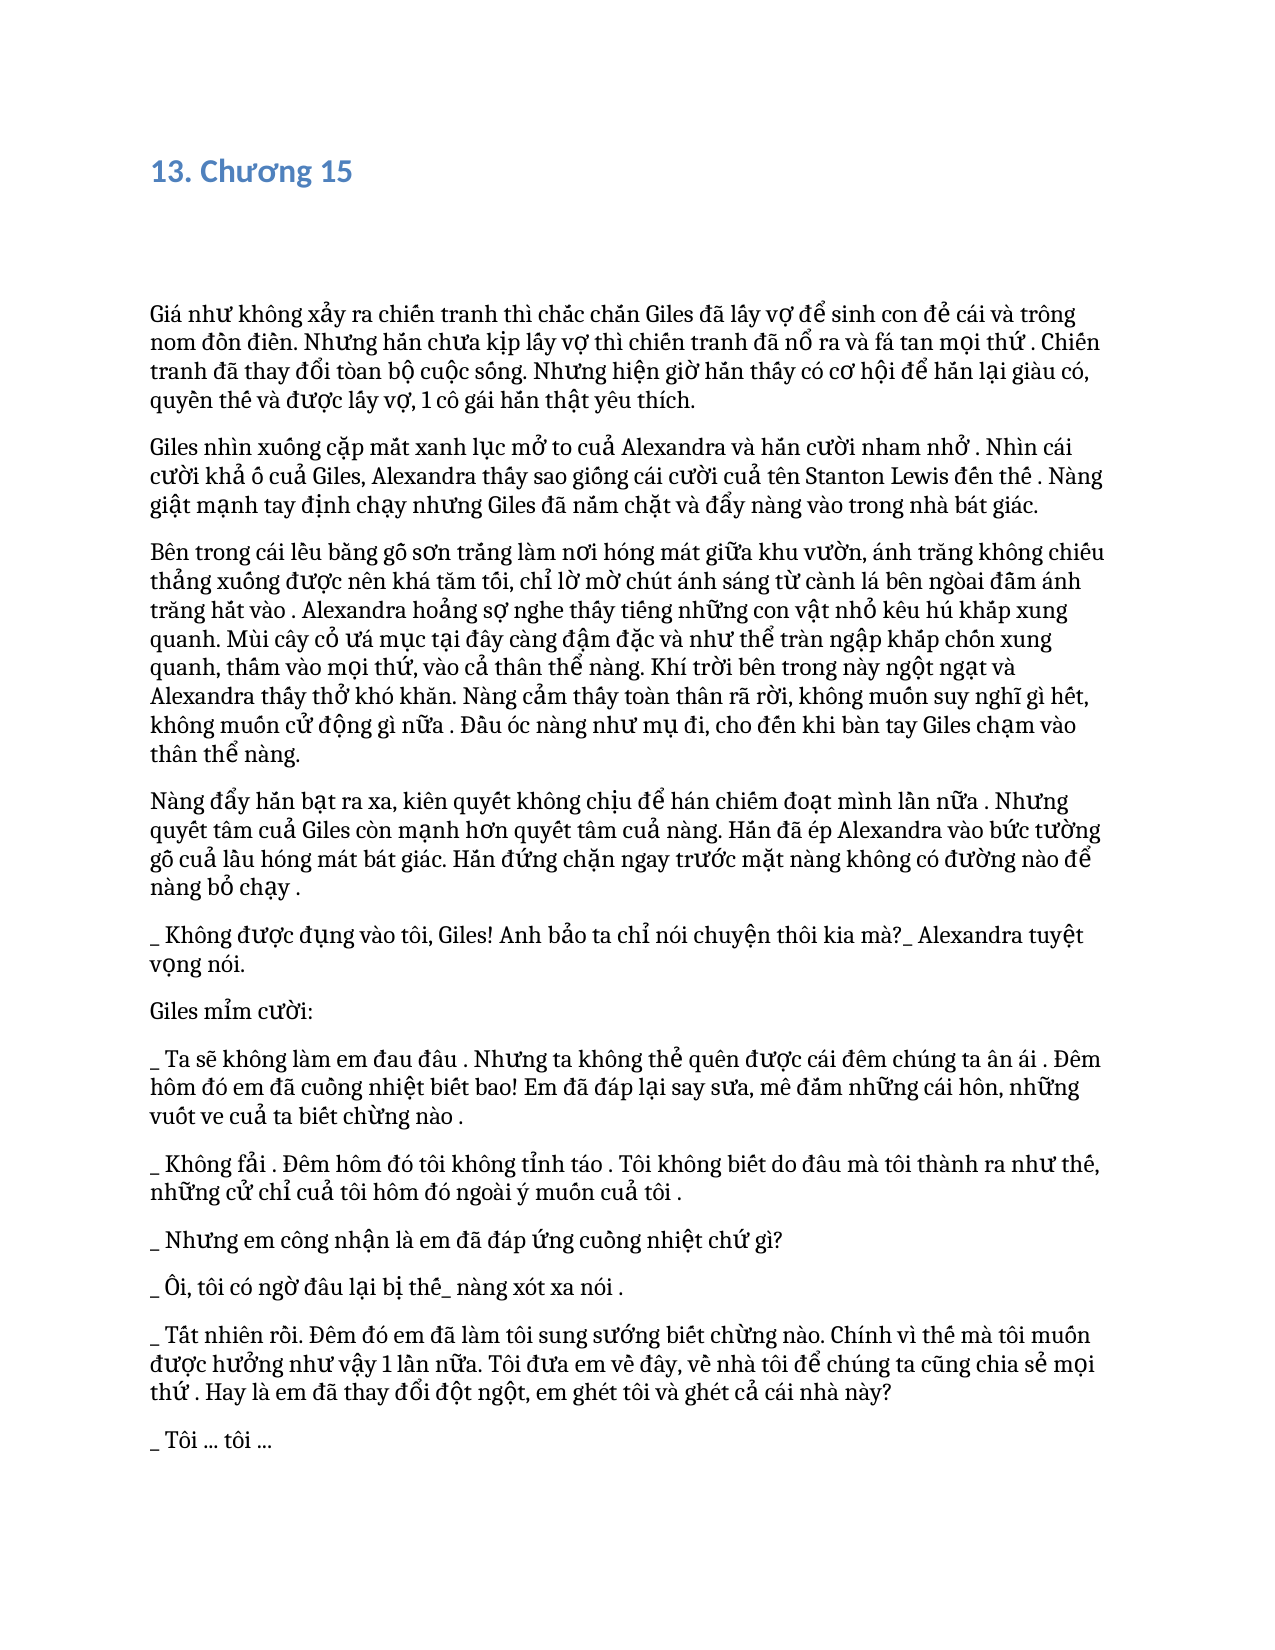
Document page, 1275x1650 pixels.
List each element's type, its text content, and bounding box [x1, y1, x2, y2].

text Nàng đẩy hắn bạt ra xa, kiên quyết không chịu để hán chiếm đoạt mình lần nữa . Nhưng quyết tâm cuả Giles còn mạnh hơn quyết tâm cuả nàng. Hắn đã ép Alexandra vào bức tường gỗ cuả lầu hóng mát bát giác. Hắn đứng chặn ngay trước mặt nàng không có đường nào để nàng bỏ chạy . [150, 787, 1125, 902]
text _ Không được đụng vào tôi, Giles! Anh bảo ta chỉ nói chuyện thôi kia mà?_ Alexandra tuyệt vọng nói. [150, 921, 1125, 978]
text _ Tất nhiên rồi. Đêm đó em đã làm tôi sung sướng biết chừng nào. Chính vì thế mà tôi muốn được hưởng như vậy 1 lần nữa. Tôi đưa em về đây, về nhà tôi để chúng ta cũng chia sẻ mọi thứ . Hay là em đã thay đổi đột ngột, em ghét tôi và ghét cả cái nhà này? [150, 1321, 1125, 1407]
text _ Tôi ... tôi ... [150, 1426, 1125, 1454]
subtitle 13. Chương 15 [150, 150, 1125, 191]
text _ Nhưng em công nhận là em đã đáp ứng cuồng nhiệt chứ gì? [150, 1226, 1125, 1254]
text _ Ta sẽ không làm em đau đâu . Nhưng ta không thẻ quên được cái đêm chúng ta ân ái . Đêm hôm đó em đã cuồng nhiệt biết bao! Em đã đáp lại say sưa, mê đắm những cái hôn, những vuốt ve cuả ta biết chừng nào . [150, 1044, 1125, 1131]
text _ Không fải . Đêm hôm đó tôi không tỉnh táo . Tôi không biết do đâu mà tôi thành ra như thế, những cử chỉ cuả tôi hôm đó ngoài ý muốn cuả tôi . [150, 1149, 1125, 1207]
text Bên trong cái lều bằng gỗ sơn trắng làm nơi hóng mát giữa khu vườn, ánh trăng không chiếu thảng xuống được nên khá tăm tối, chỉ lờ mờ chút ánh sáng từ cành lá bên ngòai đẫm ánh trăng hắt vào . Alexandra hoảng sợ nghe thấy tiếng những con vật nhỏ kêu hú khắp xung quanh. Mùi cây cỏ ưá mục tại đây càng đậm đặc và như thể tràn ngập khắp chốn xung quanh, thấm vào mọi thứ, vào cả thân thể nàng. Khí trời bên trong này ngột ngạt và Alexandra thấy thở khó khăn. Nàng cảm thấy toàn thân rã rời, không muốn suy nghĩ gì hết, không muốn cử động gì nữa . Đầu óc nàng như mụ đi, cho đến khi bàn tay Giles chạm vào thân thể nàng. [150, 538, 1125, 768]
text Giles nhìn xuống cặp mắt xanh lục mở to cuả Alexandra và hắn cười nham nhở . Nhìn cái cười khả ố cuả Giles, Alexandra thấy sao giống cái cười cuả tên Stanton Lewis đến thế . Nàng giật mạnh tay định chạy nhưng Giles đã nắm chặt và đẩy nàng vào trong nhà bát giác. [150, 433, 1125, 519]
text _ Ôi, tôi có ngờ đâu lại bị thế_ nàng xót xa nói . [150, 1273, 1125, 1302]
text Giá như không xảy ra chiến tranh thì chắc chắn Giles đã lấy vợ để sinh con đẻ cái và trông nom đồn điền. Nhưng hắn chưa kịp lấy vợ thì chiến tranh đã nổ ra và fá tan mọi thứ . Chiến tranh đã thay đổi tòan bộ cuộc sống. Nhưng hiện giờ hắn thấy có cơ hội để hắn lại giàu có, quyền thế và được lấy vợ, 1 cô gái hắn thật yêu thích. [150, 299, 1125, 414]
text Giles mỉm cười: [150, 997, 1125, 1026]
